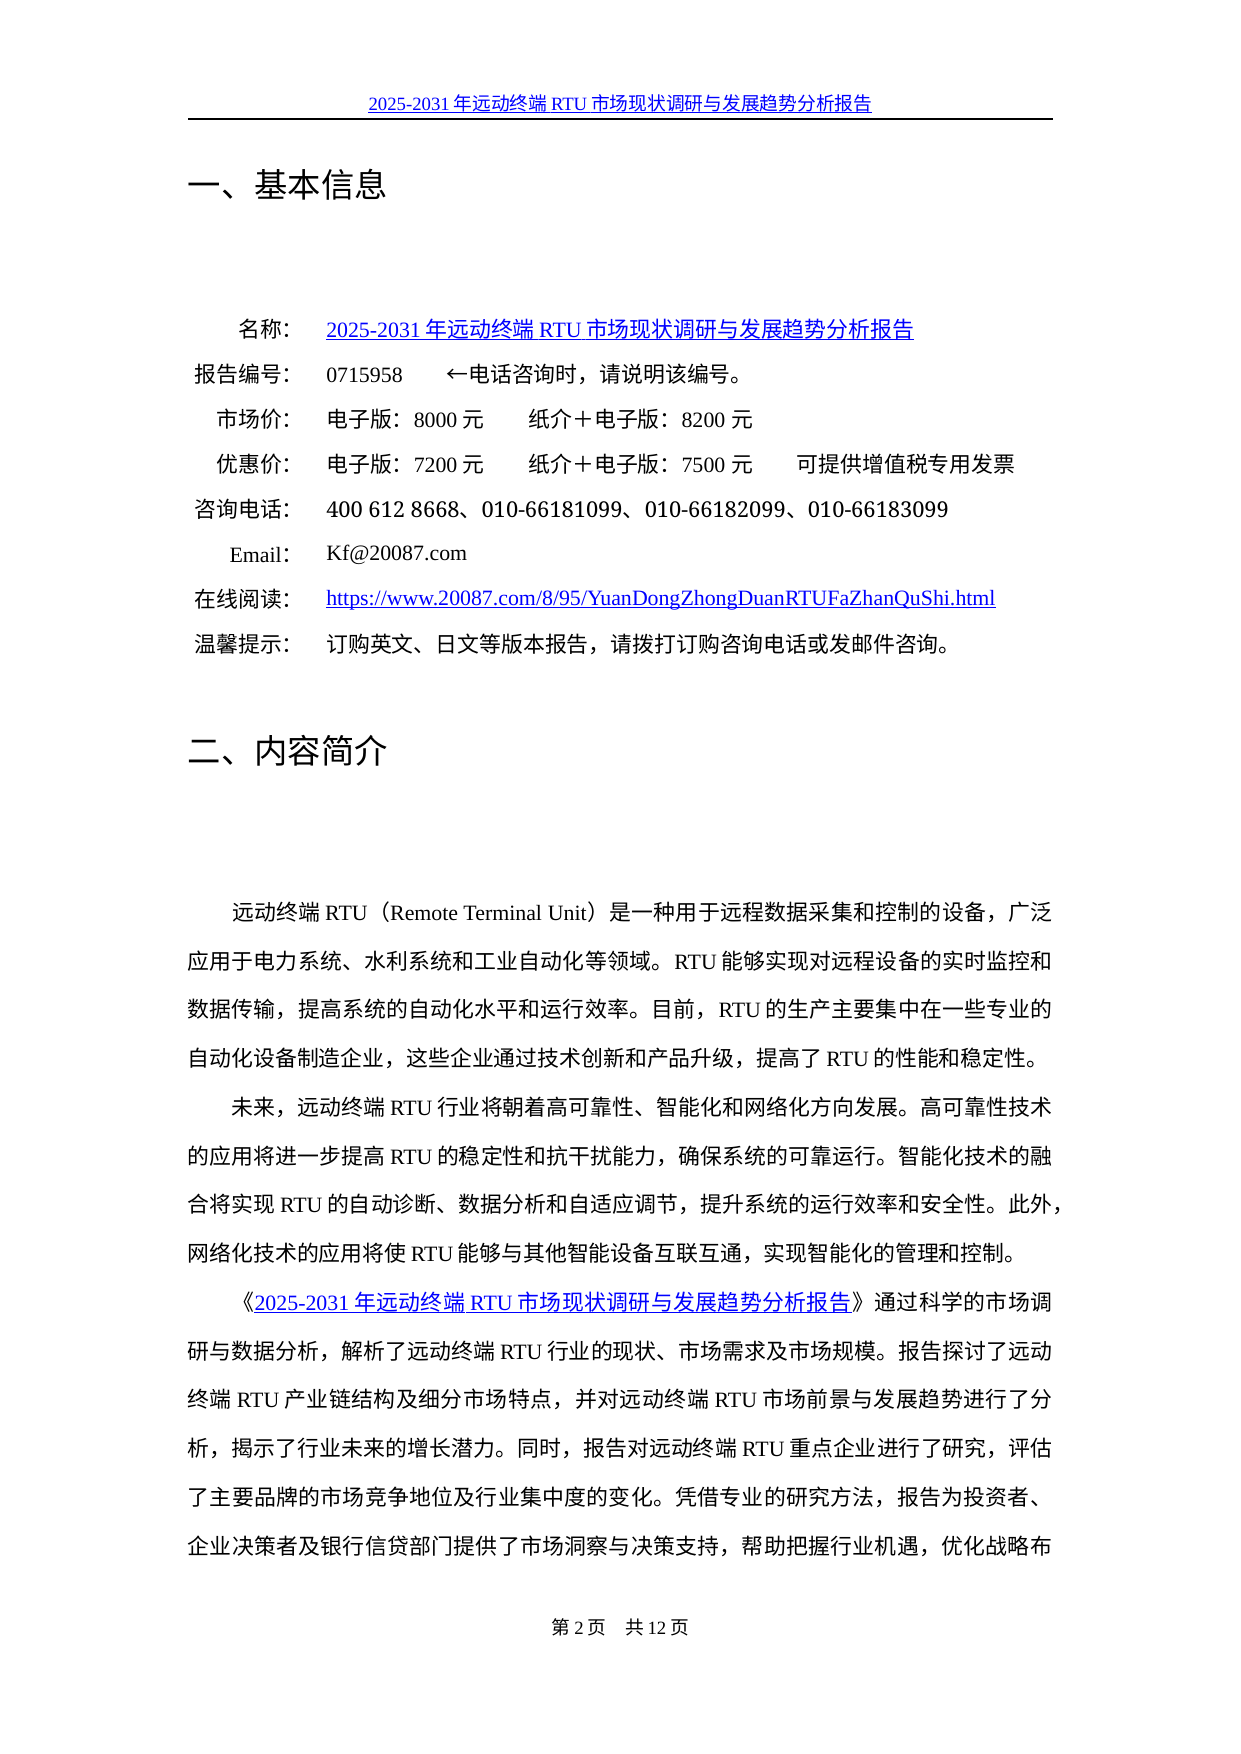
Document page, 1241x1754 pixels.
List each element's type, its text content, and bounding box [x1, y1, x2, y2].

table_cell 报告编号： [167, 357, 315, 402]
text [187, 894, 1053, 1561]
table_cell 优惠价： [167, 447, 315, 492]
table_header 2025-2031年远动终端RTU市场现状调研与发展趋势分析报告 [315, 312, 1073, 357]
table_cell 0715958 ←电话咨询时，请说明该编号。 [315, 357, 1073, 402]
table_cell 市场价： [167, 402, 315, 447]
title 一、基本信息 [187, 150, 1053, 215]
table_header 名称： [167, 312, 315, 357]
table_cell 400 612 8668、010-66181099、010-66182099、010-66183099 [315, 492, 1073, 537]
table_cell 订购英文、日文等版本报告，请拨打订购咨询电话或发邮件咨询。 [315, 627, 1073, 672]
table_cell 电子版：7200 元 纸介＋电子版：7500 元 可提供增值税专用发票 [315, 447, 1073, 492]
table_cell 在线阅读： [167, 582, 315, 627]
table_cell Email： [167, 537, 315, 582]
table_cell 咨询电话： [167, 492, 315, 537]
table_cell 电子版：8000 元 纸介＋电子版：8200 元 [315, 402, 1073, 447]
table_cell Kf@20087.com [315, 537, 1073, 582]
table_cell [315, 582, 1073, 627]
table_cell 温馨提示： [167, 627, 315, 672]
title 二、内容简介 [187, 717, 1053, 782]
